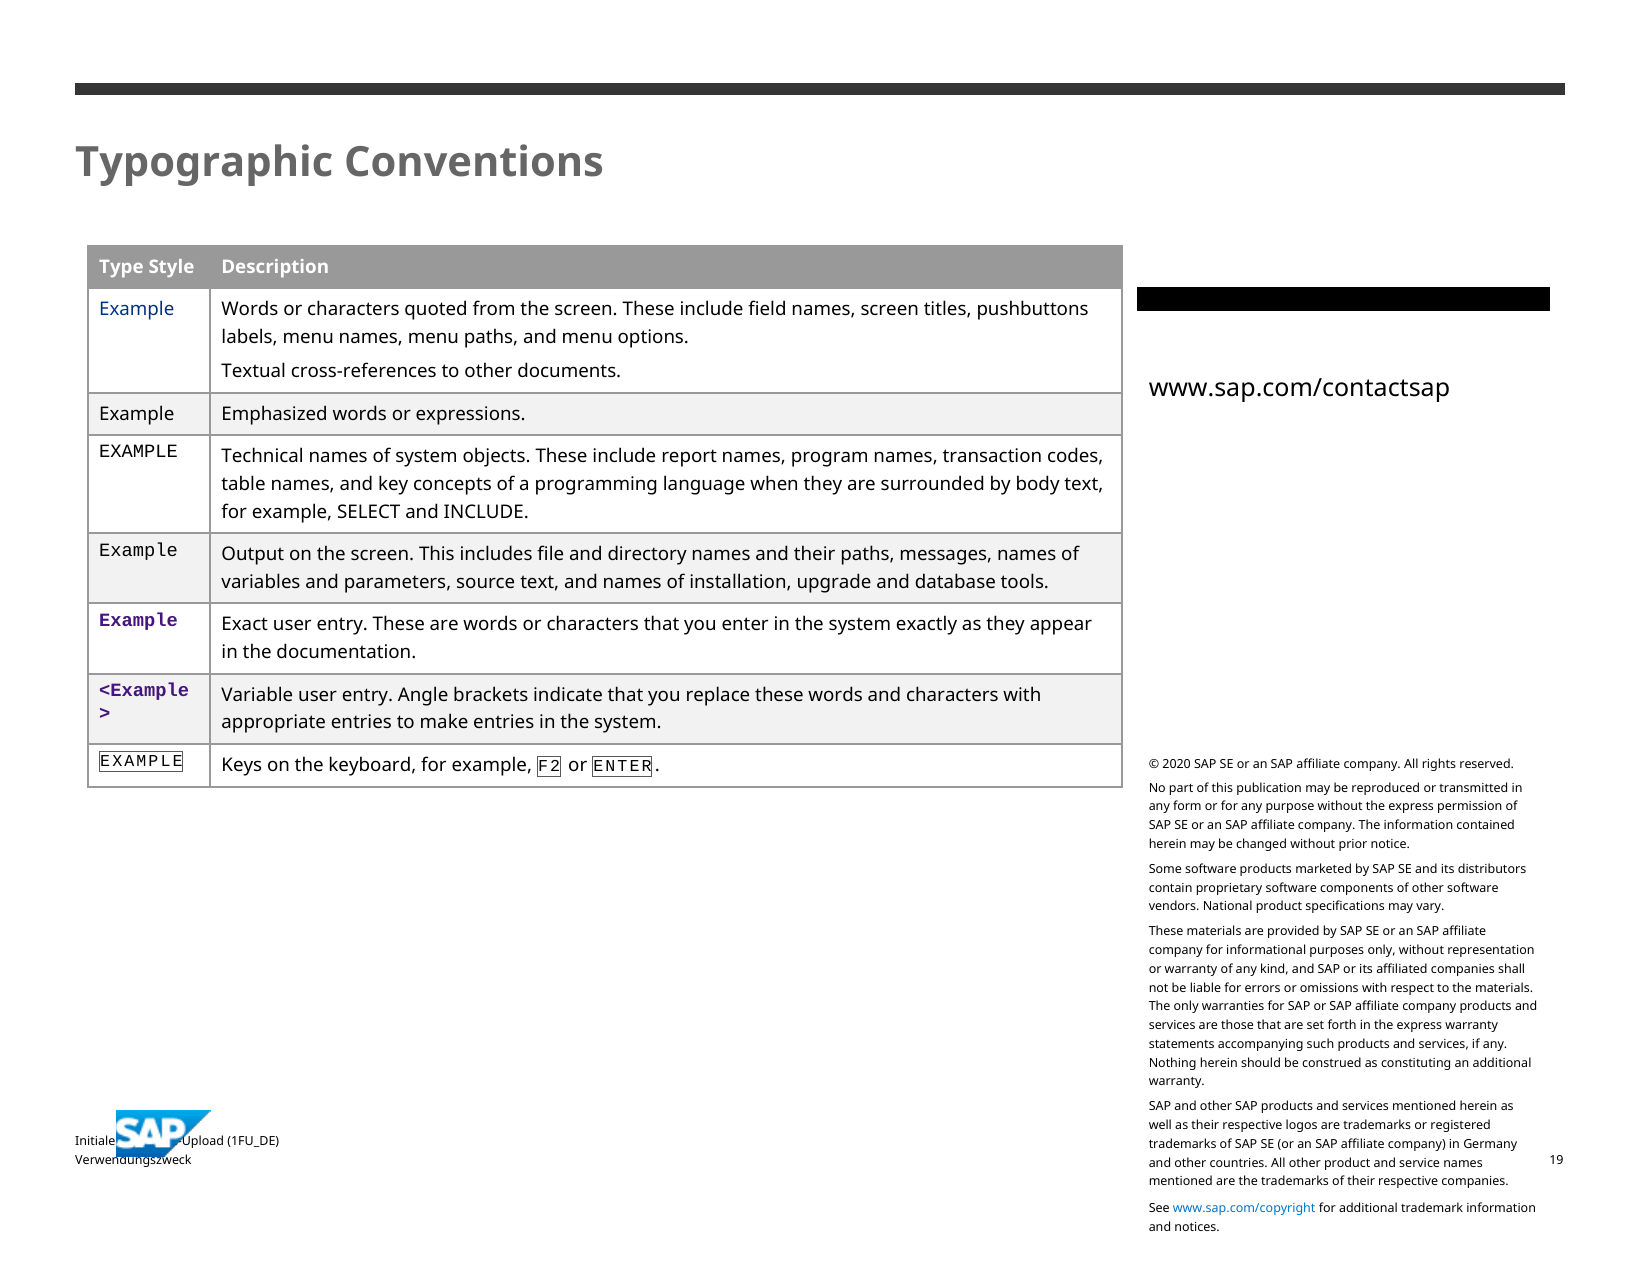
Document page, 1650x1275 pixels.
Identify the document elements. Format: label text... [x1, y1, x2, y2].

table_cell Variable user entry. Angle brackets indicate that you replace these words and characters with appropriate entries to make entries in the system. [211, 675, 1121, 743]
table_cell Exact user entry. These are words or characters that you enter in the system exactly as they appear in the documentation. [211, 604, 1121, 672]
table_cell Technical names of system objects. These include report names, program names, transaction codes, table names, and key concepts of a programming language when they are surrounded by body text, for example, SELECT and INCLUDE. [211, 436, 1121, 532]
table_header [1137, 287, 1550, 311]
table_cell <Example> [89, 675, 209, 743]
table_cell Example [89, 394, 209, 434]
table_cell Example [89, 534, 209, 602]
table_cell Example [89, 289, 209, 392]
table_cell www.sap.com/contactsap [1137, 311, 1550, 429]
table_cell Keys on the keyboard, for example, F2 or ENTER. [211, 745, 1121, 786]
subtitle Typographic Conventions [75, 137, 1565, 187]
table_header Description [211, 247, 1121, 287]
table_cell Output on the screen. This includes file and directory names and their paths, messages, names of variables and parameters, source text, and names of installation, upgrade and database tools. [211, 534, 1121, 602]
table_cell Words or characters quoted from the screen. These include field names, screen titles, pushbuttons labels, menu names, menu paths, and menu options. Textual cross-references to other documents. [211, 289, 1121, 392]
table_header Type Style [89, 247, 209, 287]
table_cell Example [89, 604, 209, 672]
table_cell EXAMPLE [89, 745, 209, 786]
table_cell © 2020 SAP SE or an SAP affiliate company. All rights reserved. No part of this publication may be reproduced or transmitted in any form or for any purpose without the express permission of SAP SE or an SAP affiliate company. The information contained herein may be changed without prior notice. Some software products marketed by SAP SE and its distributors contain proprietary software components of other software vendors. National product specifications may vary. These materials are provided by SAP SE or an SAP affiliate company for informational purposes only, without representation or warranty of any kind, and SAP or its affiliated companies shall not be liable for errors or omissions with respect to the materials. The only warranties for SAP or SAP affiliate company products and services are those that are set forth in the express warranty statements accompanying such products and services, if any. Nothing herein should be construed as constituting an additional warranty. SAP and other SAP products and services mentioned herein as well as their respective logos are trademarks or registered trademarks of SAP SE (or an SAP affiliate company) in Germany and other countries. All other product and service names mentioned are the trademarks of their respective companies. See www.sap.com/copyright for additional trademark information and notices. [1137, 429, 1550, 1275]
picture [116, 1112, 211, 1157]
table_cell Emphasized words or expressions. [211, 394, 1121, 434]
table_cell EXAMPLE [89, 436, 209, 532]
